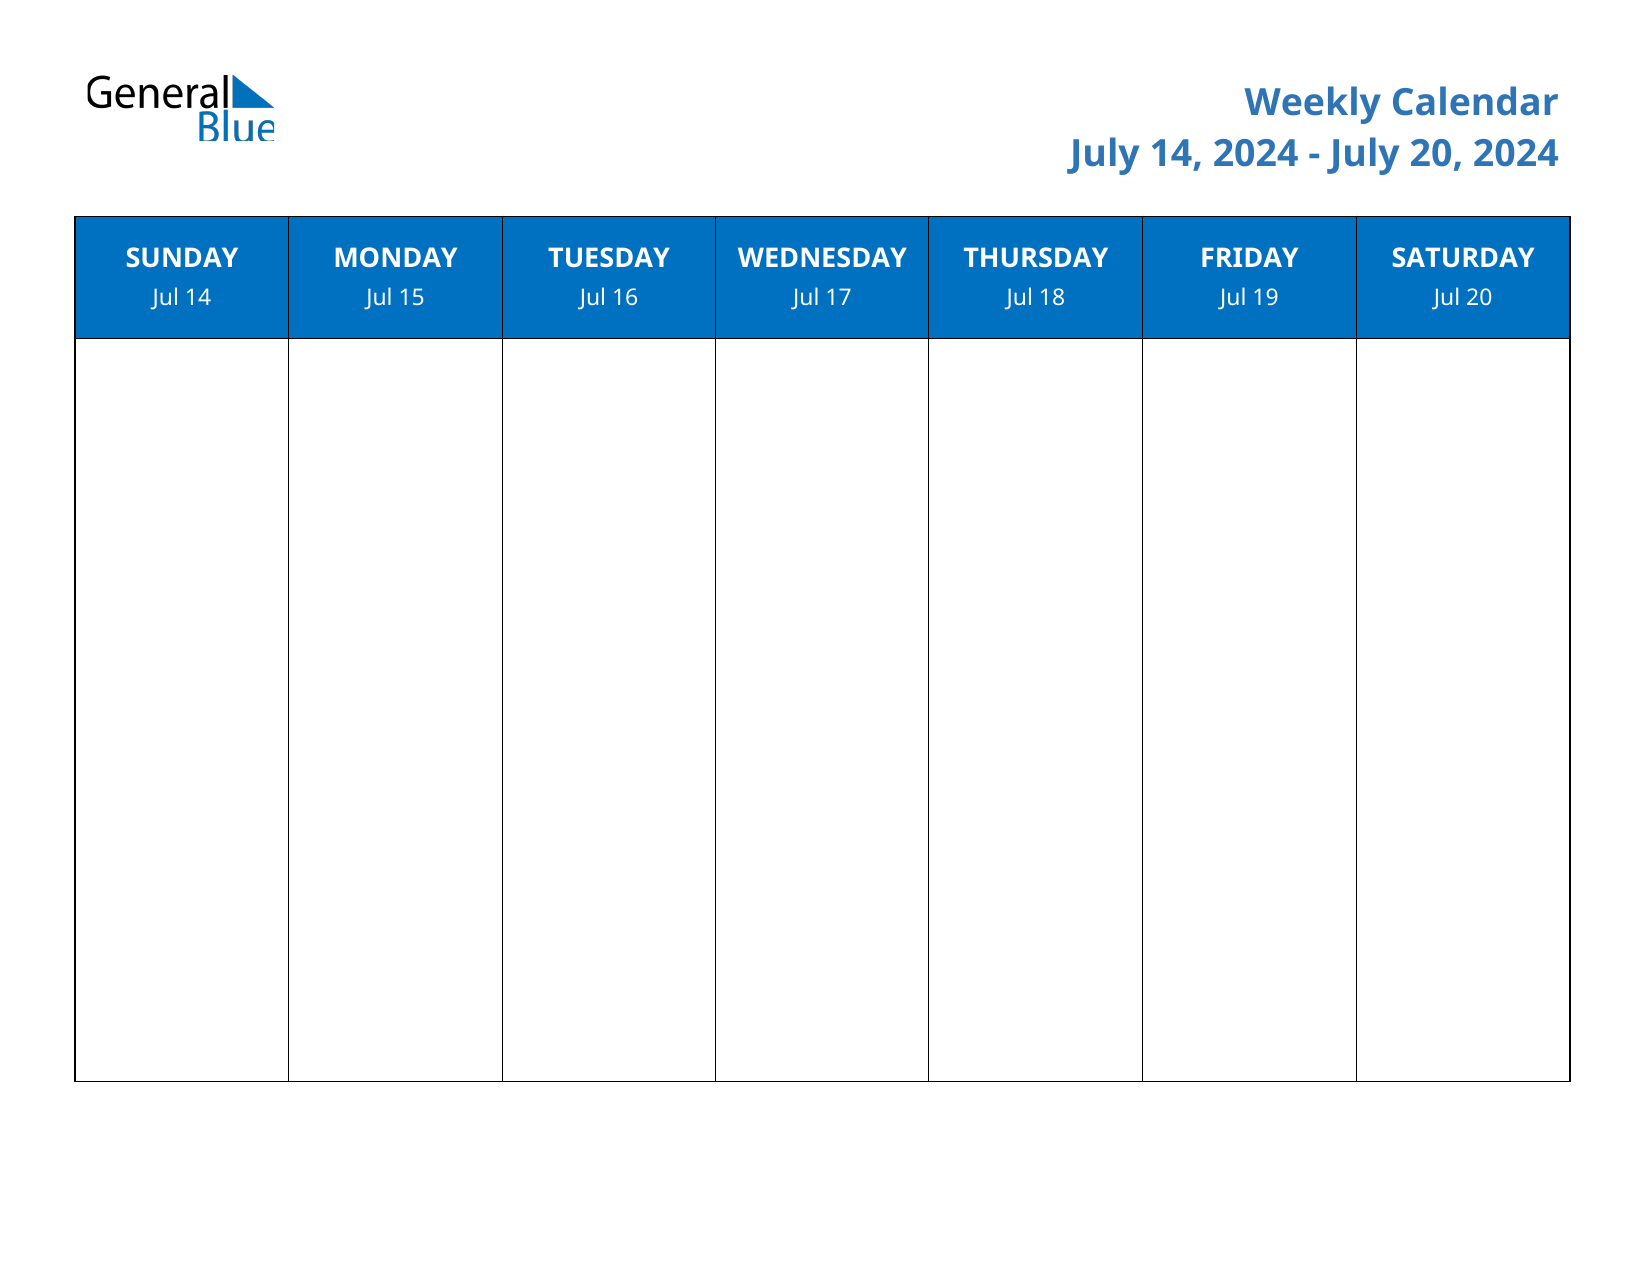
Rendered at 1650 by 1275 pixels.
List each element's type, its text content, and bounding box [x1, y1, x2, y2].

table_cell [503, 339, 715, 1081]
table_cell [289, 339, 502, 1081]
table_cell [76, 339, 288, 1081]
picture [86, 75, 275, 141]
table_cell [716, 339, 928, 1081]
table_cell [929, 339, 1142, 1081]
table_header Weekly Calendar July 14, 2024 - July 20, 2024 [291, 75, 1570, 216]
table_cell WEDNESDAY Jul 17 [716, 217, 928, 338]
table_cell [1143, 339, 1356, 1081]
table_cell TUESDAY Jul 16 [503, 217, 715, 338]
table_cell SUNDAY Jul 14 [76, 217, 288, 338]
table_cell THURSDAY Jul 18 [929, 217, 1142, 338]
table_cell MONDAY Jul 15 [289, 217, 502, 338]
table_cell SATURDAY Jul 20 [1357, 217, 1569, 338]
table_cell [1357, 339, 1569, 1081]
table_cell FRIDAY Jul 19 [1143, 217, 1356, 338]
table_header [75, 75, 291, 216]
